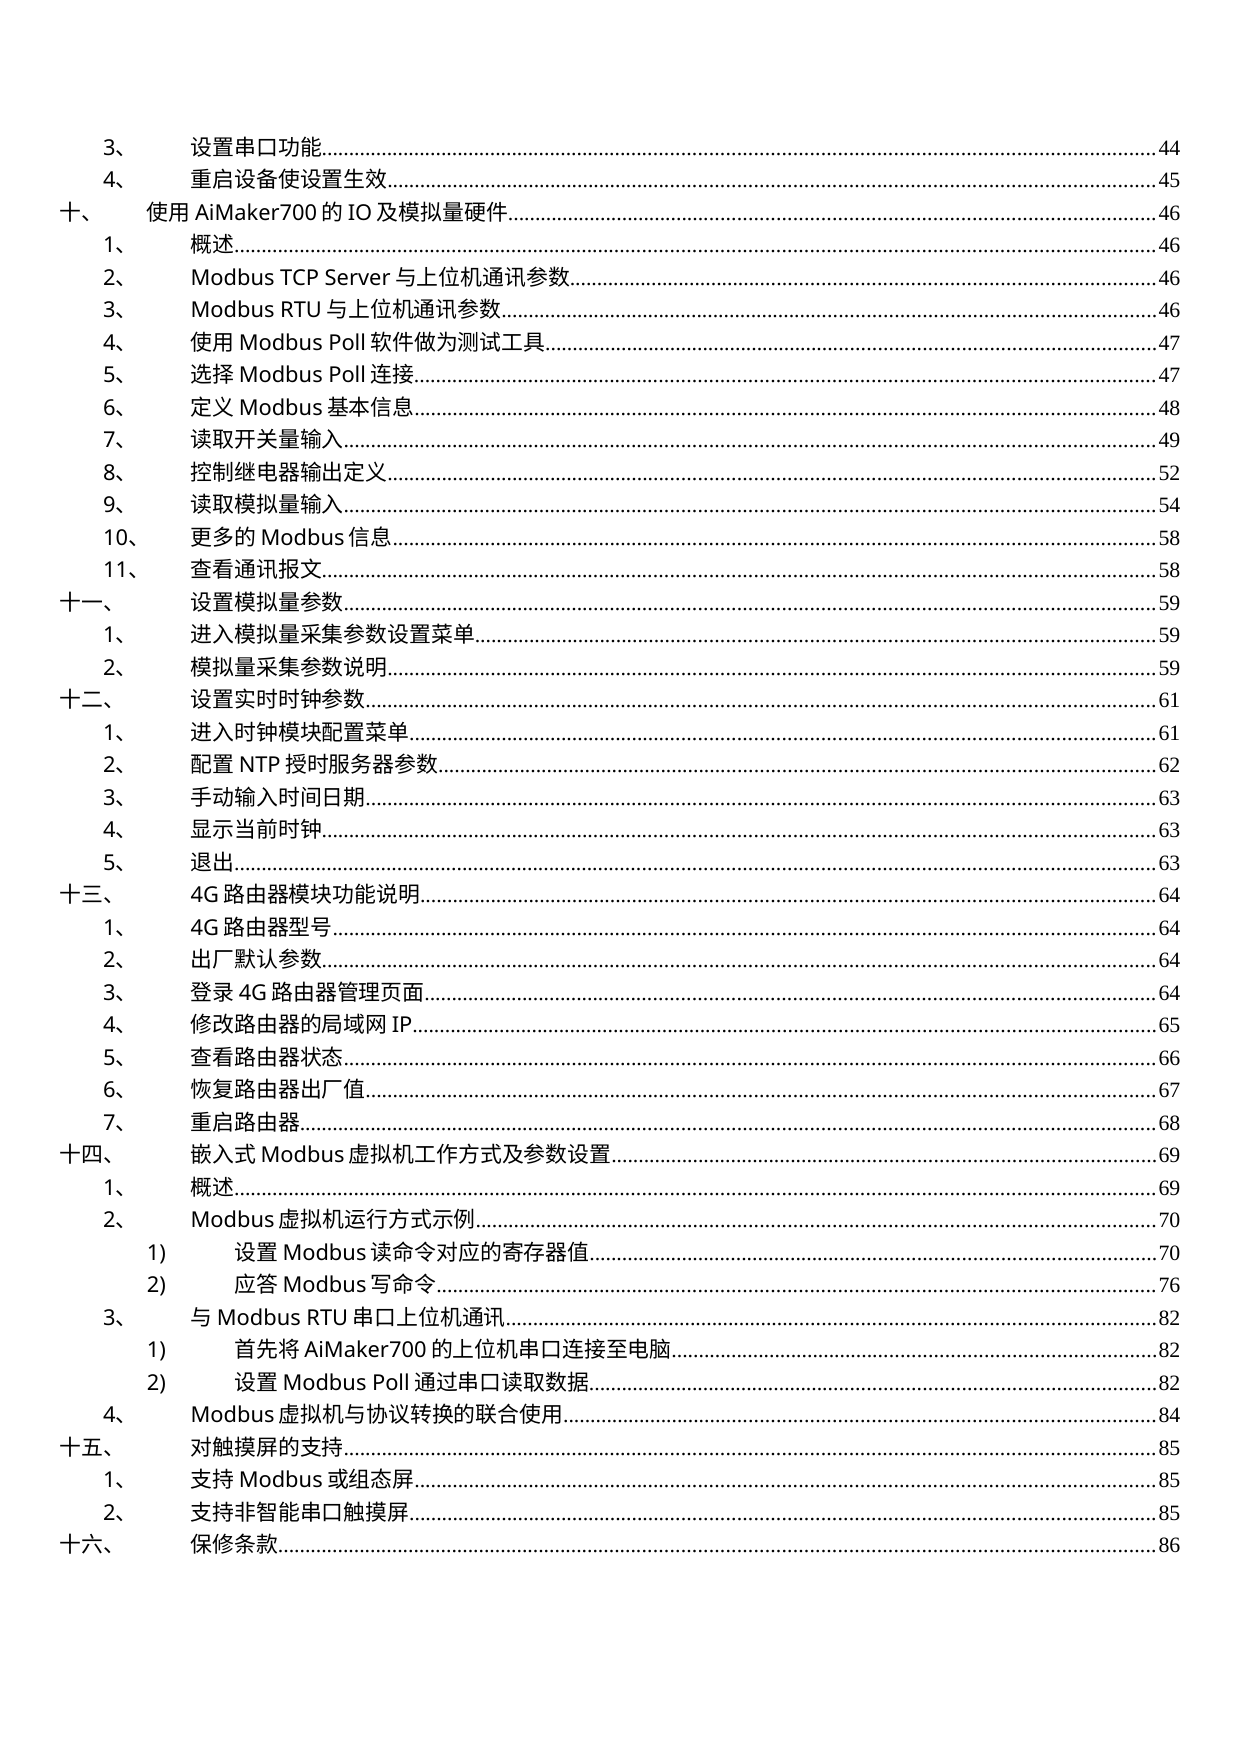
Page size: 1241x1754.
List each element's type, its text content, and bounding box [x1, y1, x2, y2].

text 十四、 嵌入式Modbus虚拟机工作方式及参数设置 69 [59, 1137, 1181, 1169]
text 2、 模拟量采集参数说明 59 [103, 649, 1181, 682]
text 2、 配置NTP授时服务器参数 62 [103, 747, 1181, 779]
text 1) 设置Modbus读命令对应的寄存器值 70 [147, 1234, 1181, 1267]
text 1、 概述 46 [103, 227, 1181, 259]
text 1、 进入模拟量采集参数设置菜单 59 [103, 617, 1181, 649]
text 3、 设置串口功能 44 [103, 129, 1181, 162]
text 1) 首先将AiMaker700的上位机串口连接至电脑 82 [147, 1332, 1181, 1364]
text 3、 Modbus RTU与上位机通讯参数 46 [103, 292, 1181, 324]
text 6、 恢复路由器出厂值 67 [103, 1072, 1181, 1104]
text 3、 手动输入时间日期 63 [103, 779, 1181, 812]
text 十、 使用AiMaker700的IO及模拟量硬件 46 [59, 194, 1181, 227]
text 2、 Modbus虚拟机运行方式示例 70 [103, 1202, 1181, 1234]
text 1、 4G路由器型号 64 [103, 909, 1181, 942]
text 2、 Modbus TCP Server与上位机通讯参数 46 [103, 259, 1181, 292]
text 4、 显示当前时钟 63 [103, 812, 1181, 844]
text 5、 查看路由器状态 66 [103, 1039, 1181, 1072]
text 2、 支持非智能串口触摸屏 85 [103, 1494, 1181, 1527]
text 十三、 4G路由器模块功能说明 64 [59, 877, 1181, 909]
text 5、 退出 63 [103, 844, 1181, 877]
text 2、 出厂默认参数 64 [103, 942, 1181, 974]
text 3、 与Modbus RTU串口上位机通讯 82 [103, 1299, 1181, 1332]
text 4、 修改路由器的局域网IP 65 [103, 1007, 1181, 1039]
text 十一、 设置模拟量参数 59 [59, 584, 1181, 617]
text 十六、 保修条款 86 [59, 1527, 1181, 1559]
text 十五、 对触摸屏的支持 85 [59, 1429, 1181, 1462]
text 1、 进入时钟模块配置菜单 61 [103, 714, 1181, 747]
text 4、 重启设备使设置生效 45 [103, 162, 1181, 194]
text 2) 应答Modbus写命令 76 [147, 1267, 1181, 1299]
text 2) 设置Modbus Poll通过串口读取数据 82 [147, 1364, 1181, 1397]
text 6、 定义Modbus基本信息 48 [103, 389, 1181, 422]
text 11、 查看通讯报文 58 [103, 552, 1181, 584]
text 5、 选择Modbus Poll连接 47 [103, 357, 1181, 389]
text 4、 使用Modbus Poll软件做为测试工具 47 [103, 324, 1181, 357]
text 7、 重启路由器 68 [103, 1104, 1181, 1137]
text 十二、 设置实时时钟参数 61 [59, 682, 1181, 714]
text 7、 读取开关量输入 49 [103, 422, 1181, 454]
text 1、 支持Modbus或组态屏 85 [103, 1462, 1181, 1494]
text 10、 更多的Modbus信息 58 [103, 519, 1181, 552]
text 8、 控制继电器输出定义 52 [103, 454, 1181, 487]
text 9、 读取模拟量输入 54 [103, 487, 1181, 519]
text 3、 登录4G路由器管理页面 64 [103, 974, 1181, 1007]
text 1、 概述 69 [103, 1169, 1181, 1202]
text 4、 Modbus虚拟机与协议转换的联合使用 84 [103, 1397, 1181, 1429]
